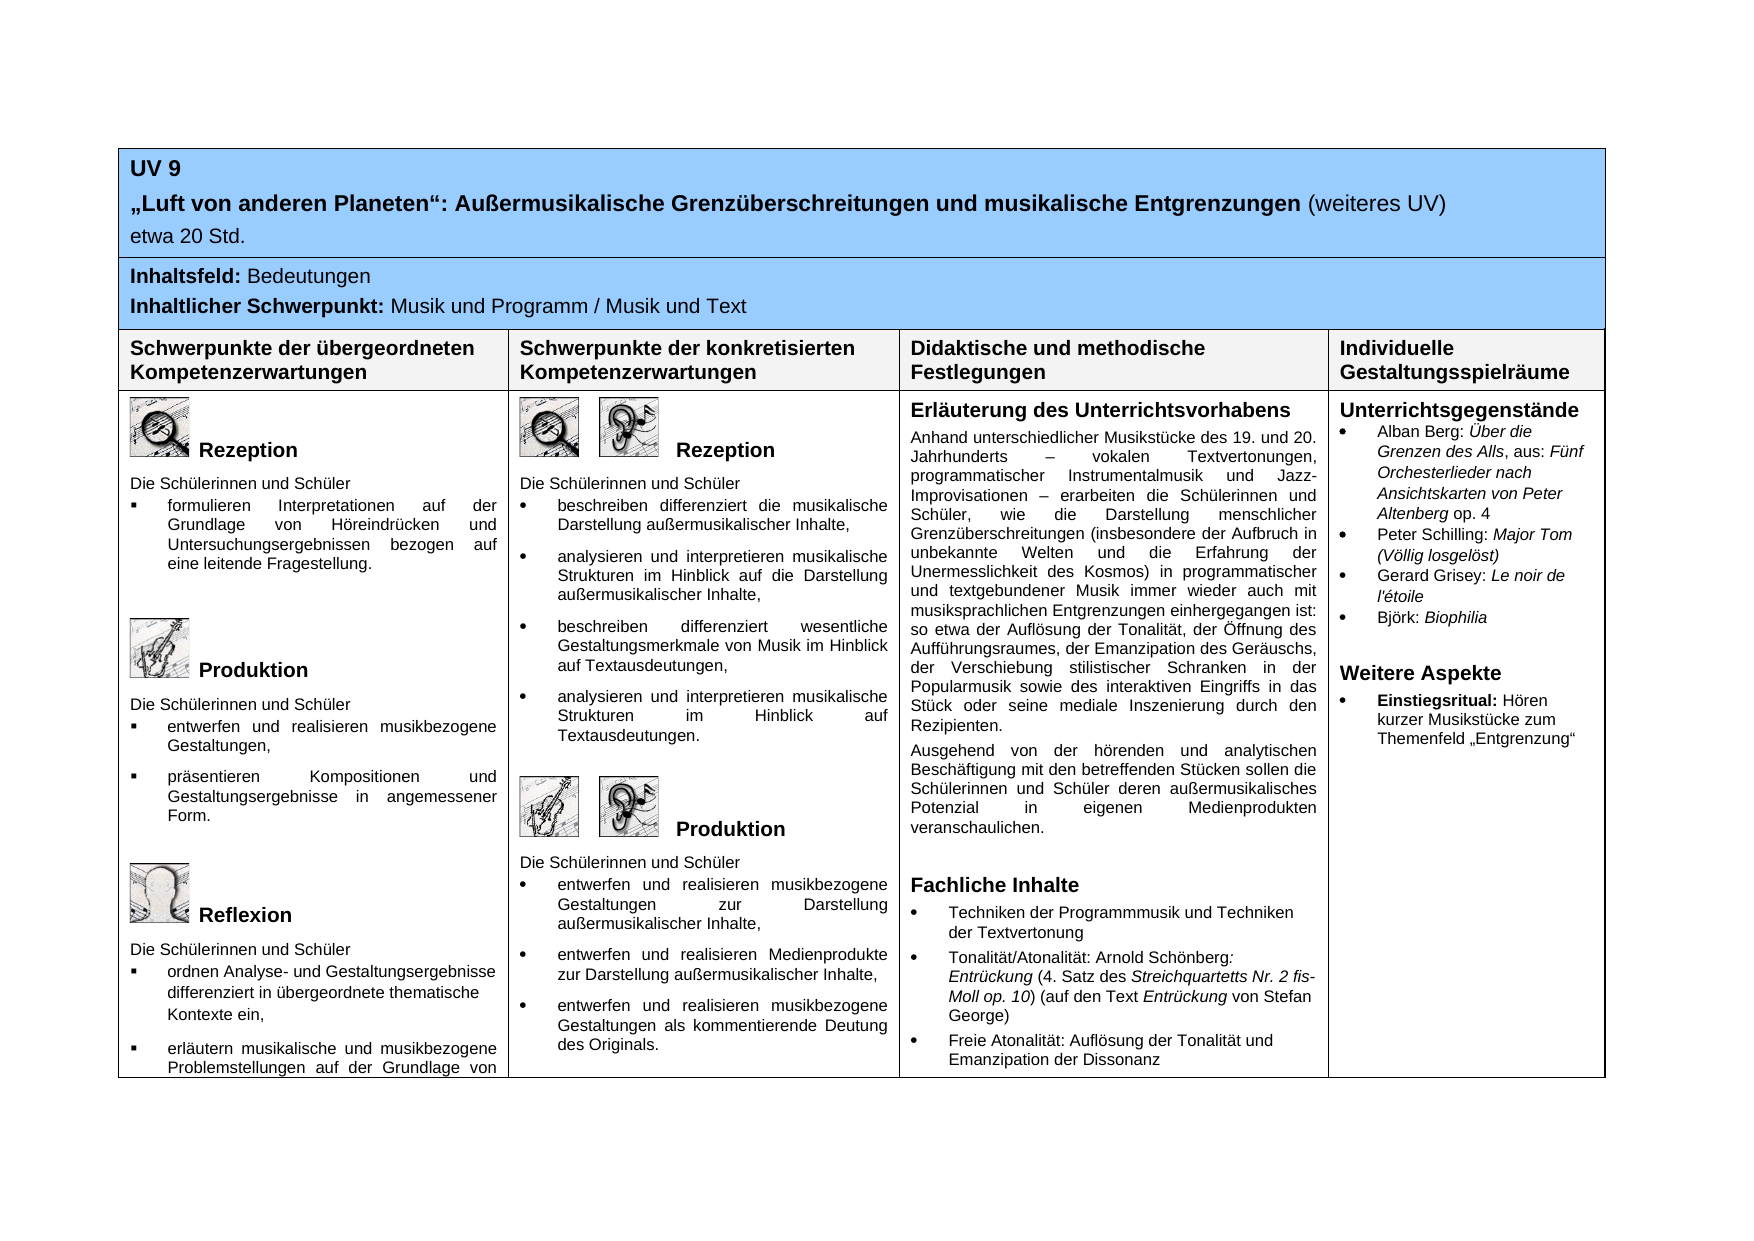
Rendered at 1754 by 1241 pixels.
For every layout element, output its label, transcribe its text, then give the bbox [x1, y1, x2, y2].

table_cell Inhaltsfeld: Bedeutungen Inhaltlicher Schwerpunkt: Musik und Programm / Musik und Text [119, 258, 1605, 329]
table_cell Schwerpunkte der übergeordneten Kompetenzerwartungen [119, 330, 508, 390]
table_cell Didaktische und methodische Festlegungen [900, 330, 1328, 390]
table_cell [509, 391, 899, 1077]
picture [599, 776, 659, 837]
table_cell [1329, 391, 1604, 1077]
picture [129, 618, 190, 678]
picture [129, 397, 190, 457]
picture [129, 863, 190, 923]
table_cell Individuelle Gestaltungsspielräume [1329, 330, 1604, 390]
table_cell Schwerpunkte der konkretisierten Kompetenzerwartungen [509, 330, 899, 390]
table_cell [119, 391, 508, 1077]
picture [519, 397, 579, 457]
table_header UV 9 „Luft von anderen Planeten“: Außermusikalische Grenzüberschreitungen und musikalische Entgrenzungen (weiteres UV) etwa 20 Std. [119, 149, 1605, 257]
picture [519, 776, 579, 837]
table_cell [900, 391, 1328, 1077]
picture [599, 397, 659, 457]
